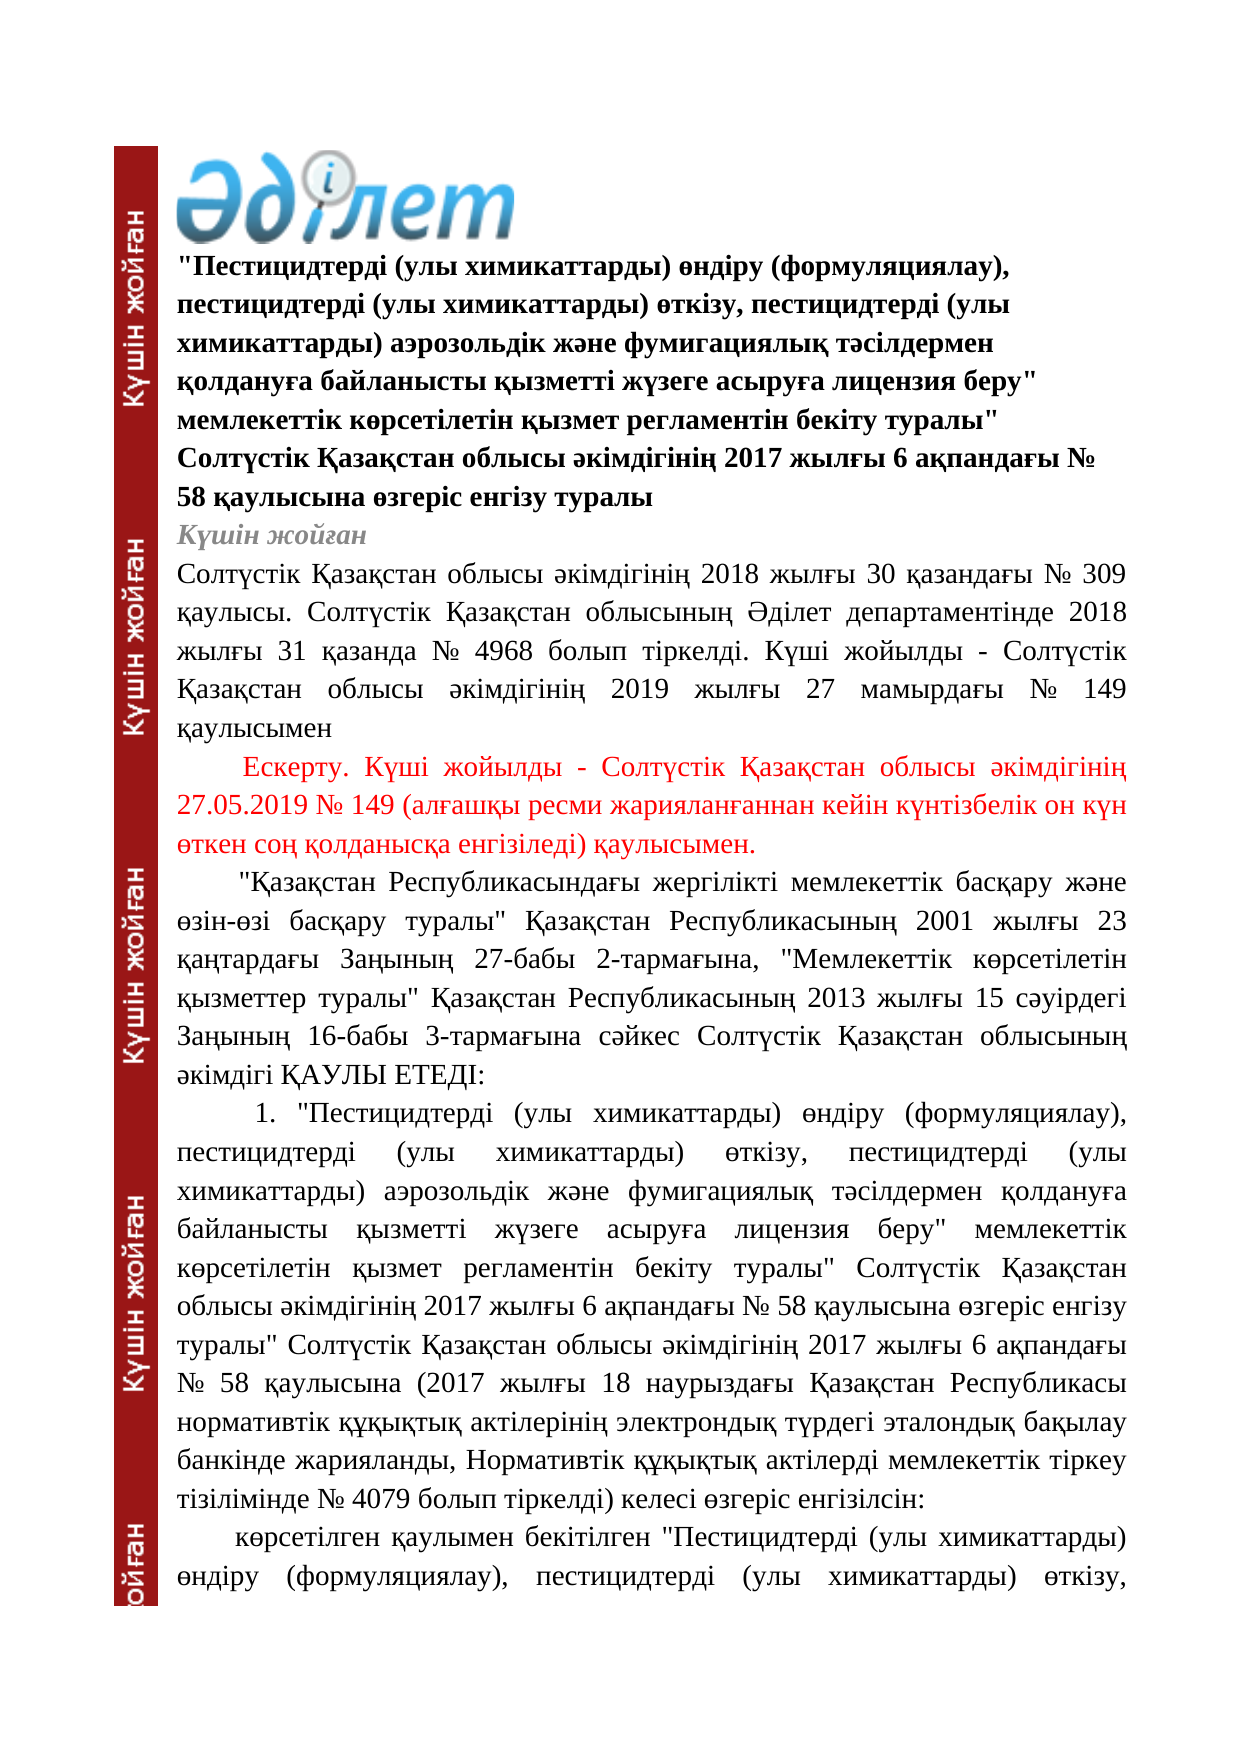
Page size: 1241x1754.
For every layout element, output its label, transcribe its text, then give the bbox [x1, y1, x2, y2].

text Ескерту. Күші жойылды - Солтүстік Қазақстан облысы әкімдігінің 27.05.2019 № 149 (алғашқы ресми жарияланғаннан кейін күнтізбелік он күн өткен соң қолданысқа енгізіледі) қаулысымен. [112, 749, 1128, 859]
picture [176, 150, 515, 244]
text 1. "Пестицидтердi (улы химикаттарды) өндiру (формуляциялау), пестицидтердi (улы химикаттарды) өткiзу, пестицидтердi (улы химикаттарды) аэрозольдiк және фумигациялық тәсiлдермен қолдануға байланысты қызметті жүзеге асыруға лицензия беру" мемлекеттік көрсетілетін қызмет регламентін бекіту туралы" Солтүстік Қазақстан облысы әкімдігінің 2017 жылғы 6 ақпандағы № 58 қаулысына өзгеріс енгізу туралы" Солтүстік Қазақстан облысы әкімдігінің 2017 жылғы 6 ақпандағы № 58 қаулысына (2017 жылғы 18 наурыздағы Қазақстан Республикасы нормативтік құқықтық актілерінің электрондық түрдегі эталондық бақылау банкінде жарияланды, Нормативтік құқықтық актілерді мемлекеттік тіркеу тізілімінде № 4079 болып тіркелді) келесі өзгеріс енгізілсін: [112, 1096, 1128, 1514]
text "Пестицидтердi (улы химикаттарды) өндiру (формуляциялау), пестицидтердi (улы химикаттарды) өткiзу, пестицидтердi (улы химикаттарды) аэрозольдiк және фумигациялық тәсiлдермен қолдануға байланысты қызметті жүзеге асыруға лицензия беру" мемлекеттік көрсетілетін қызмет регламентін бекіту туралы" Солтүстік Қазақстан облысы әкімдігінің 2017 жылғы 6 ақпандағы № 58 қаулысына өзгеріс енгізу туралы [112, 248, 1128, 512]
picture [114, 512, 158, 517]
text "Қазақстан Республикасындағы жергілікті мемлекеттік басқару және өзін-өзі басқару туралы" Қазақстан Республикасының 2001 жылғы 23 қаңтардағы Заңының 27-бабы 2-тармағына, "Мемлекеттік көрсетілетін қызметтер туралы" Қазақстан Республикасының 2013 жылғы 15 сәуірдегі Заңының 16-бабы 3-тармағына сәйкес Солтүстік Қазақстан облысының әкімдігі ҚАУЛЫ ЕТЕДІ: [112, 864, 1128, 1091]
picture [114, 146, 158, 248]
text Күшін жойған [112, 517, 1128, 551]
picture [114, 1592, 158, 1606]
text Солтүстік Қазақстан облысы әкімдігінің 2018 жылғы 30 қазандағы № 309 қаулысы. Солтүстік Қазақстан облысының Әділет департаментінде 2018 жылғы 31 қазанда № 4968 болып тіркелді. Күші жойылды - Солтүстік Қазақстан облысы әкімдігінің 2019 жылғы 27 мамырдағы № 149 қаулысымен [112, 556, 1128, 744]
picture [114, 744, 158, 749]
picture [114, 1514, 158, 1519]
picture [114, 551, 158, 556]
picture [114, 859, 158, 864]
picture [114, 1091, 158, 1096]
